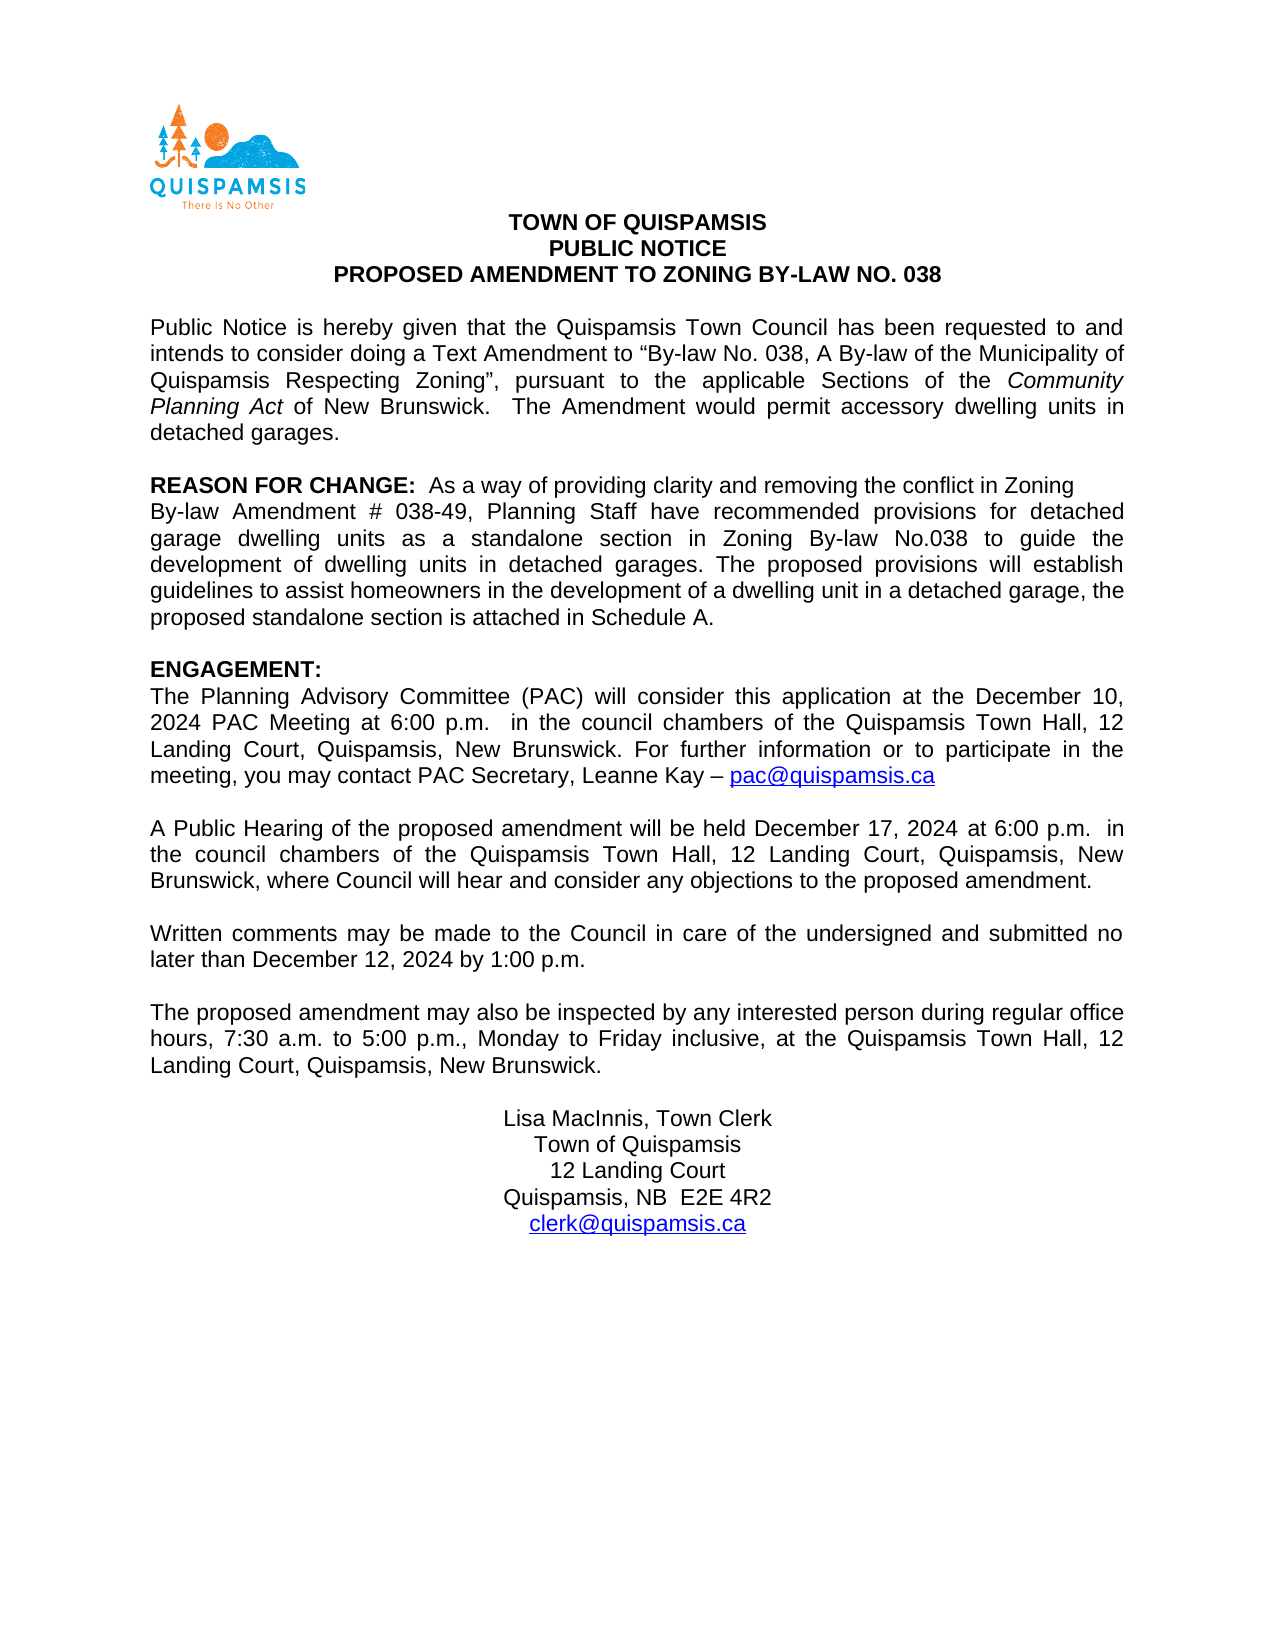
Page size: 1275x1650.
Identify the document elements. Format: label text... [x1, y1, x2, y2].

text The proposed amendment may also be inspected by any interested person during regular office hours, 7:30 a.m. to 5:00 p.m., Monday to Friday inclusive, at the Quispamsis Town Hall, 12 Landing Court, Quispamsis, New Brunswick. [150, 999, 1125, 1078]
text PROPOSED AMENDMENT TO ZONING BY-LAW NO. 038 [150, 261, 1125, 287]
text Written comments may be made to the Council in care of the undersigned and submitted no later than December 12, 2024 by 1:00 p.m. [150, 920, 1125, 973]
text Town of Quispamsis [150, 1131, 1125, 1157]
text Public Notice is hereby given that the Quispamsis Town Council has been requested to and intends to consider doing a Text Amendment to “By-law No. 038, A By-law of the Municipality of Quispamsis Respecting Zoning”, pursuant to the applicable Sections of the Community Planning Act of New Brunswick. The Amendment would permit accessory dwelling units in detached garages. [150, 314, 1125, 446]
text Quispamsis, NB E2E 4R2 [150, 1183, 1125, 1210]
text A Public Hearing of the proposed amendment will be held December 17, 2024 at 6:00 p.m. in the council chambers of the Quispamsis Town Hall, 12 Landing Court, Quispamsis, New Brunswick, where Council will hear and consider any objections to the proposed amendment. [150, 814, 1125, 894]
picture [154, 182, 161, 191]
text By-law Amendment # 038-49, Planning Staff have recommended provisions for detached garage dwelling units as a standalone section in Zoning By-law No.038 to guide the development of dwelling units in detached garages. The proposed provisions will establish guidelines to assist homeowners in the development of a dwelling unit in a detached garage, the proposed standalone section is attached in Schedule A. [150, 498, 1125, 630]
text The Planning Advisory Committee (PAC) will consider this application at the December 10, 2024 PAC Meeting at 6:00 p.m. in the council chambers of the Quispamsis Town Hall, 12 Landing Court, Quispamsis, New Brunswick. For further information or to participate in the meeting, you may contact PAC Secretary, Leanne Kay – pac@quispamsis.ca [150, 683, 1125, 788]
text Lisa MacInnis, Town Clerk [150, 1104, 1125, 1131]
picture [150, 103, 306, 209]
text 12 Landing Court [150, 1157, 1125, 1183]
text ENGAGEMENT: [150, 656, 1125, 683]
text clerk@quispamsis.ca [150, 1210, 1125, 1236]
text REASON FOR CHANGE: As a way of providing clarity and removing the conflict in Zoning [150, 472, 1125, 498]
text TOWN OF QUISPAMSIS [150, 208, 1125, 235]
text PUBLIC NOTICE [150, 235, 1125, 261]
